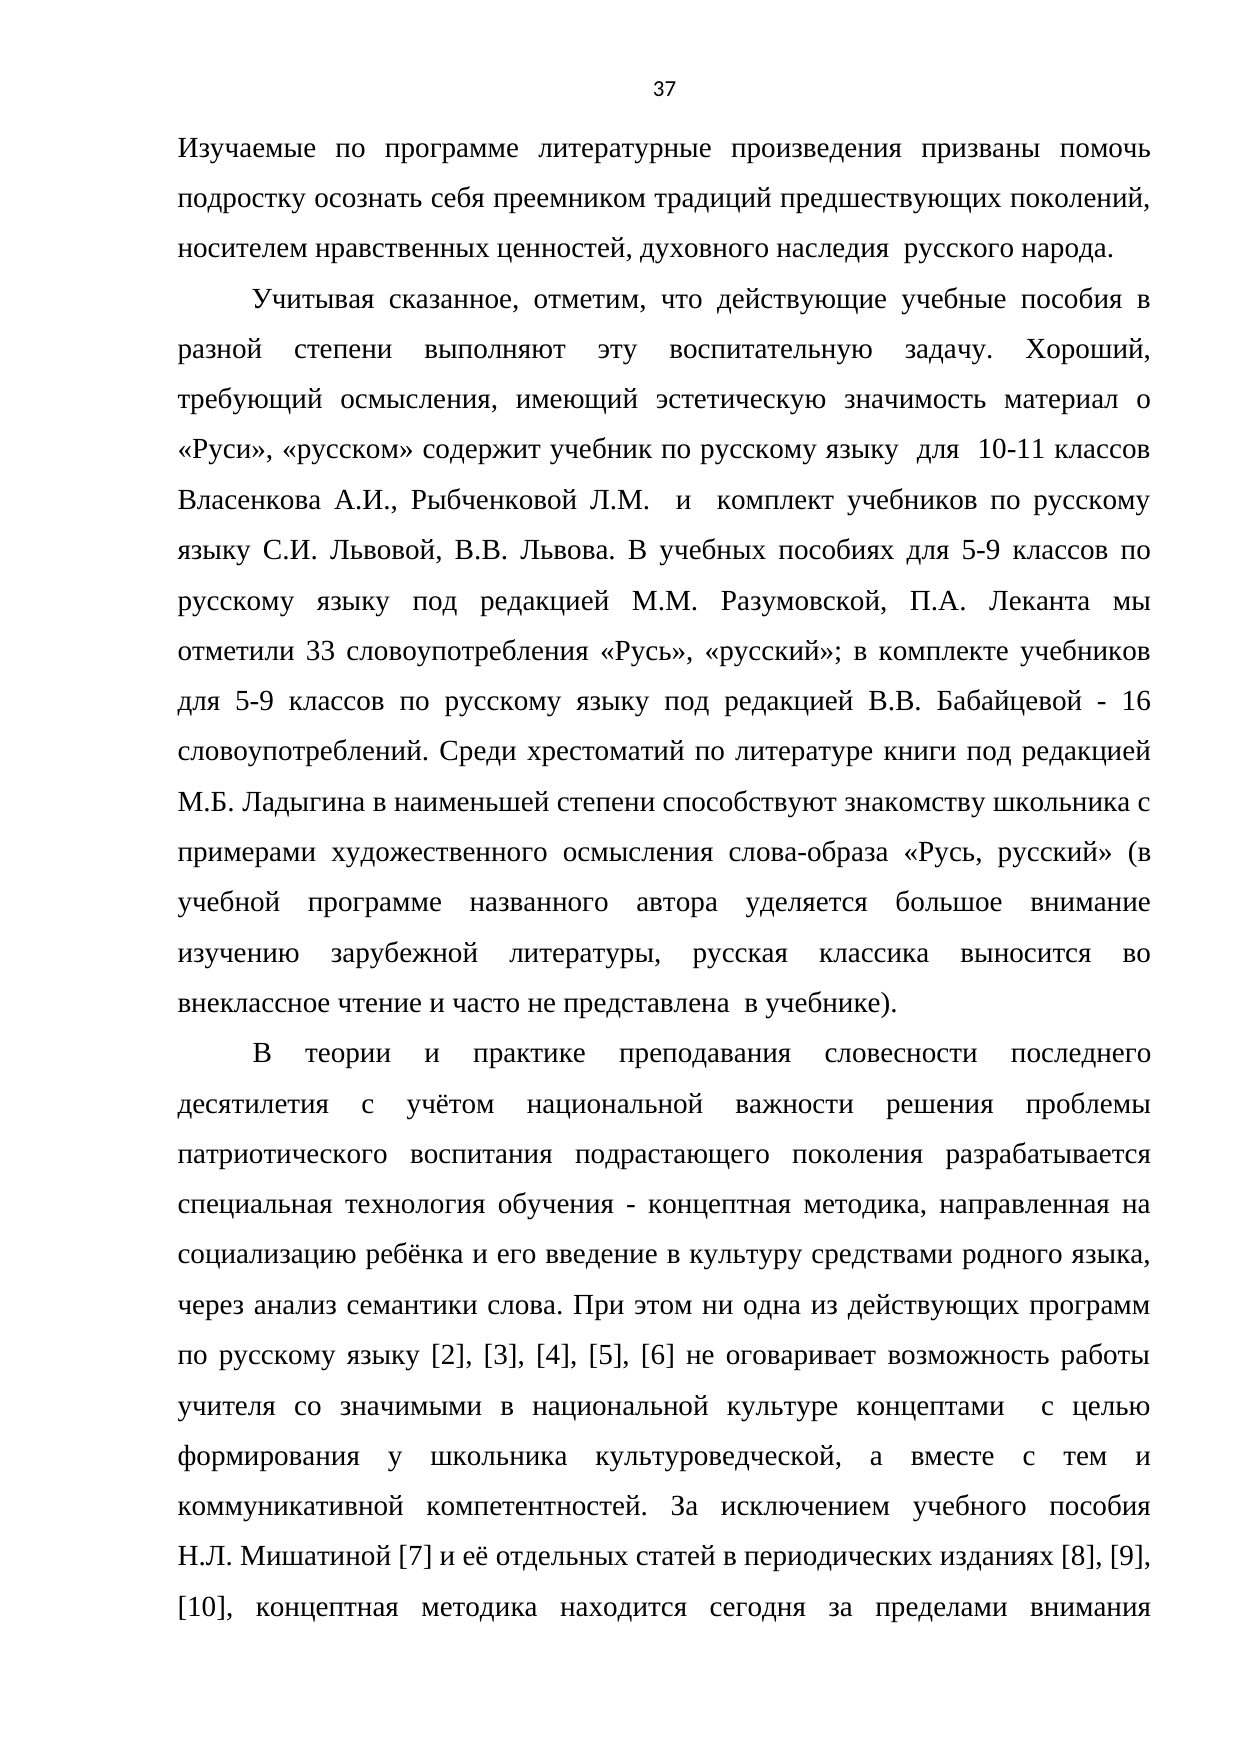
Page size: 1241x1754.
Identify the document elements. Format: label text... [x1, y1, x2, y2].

text Учитывая сказанное, отметим, что действующие учебные пособия в разной степени выполняют эту воспитательную задачу. Хороший, требующий осмысления, имеющий эстетическую значимость материал о «Руси», «русском» содержит учебник по русскому языку для 10-11 классов Власенкова А.И., Рыбченковой Л.М. и комплект учебников по русскому языку С.И. Львовой, В.В. Львова. В учебных пособиях для 5-9 классов по русскому языку под редакцией М.М. Разумовской, П.А. Леканта мы отметили 33 словоупотребления «Русь», «русский»; в комплекте учебников для 5-9 классов по русскому языку под редакцией В.В. Бабайцевой - 16 словоупотреблений. Среди хрестоматий по литературе книги под редакцией М.Б. Ладыгина в наименьшей степени способствуют знакомству школьника с примерами художественного осмысления слова-образа «Русь, русский» (в учебной программе названного автора уделяется большое внимание изучению зарубежной литературы, русская классика выносится во внеклассное чтение и часто не представлена в учебнике). [177, 281, 1152, 1019]
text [177, 130, 1152, 264]
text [177, 1035, 1152, 1622]
